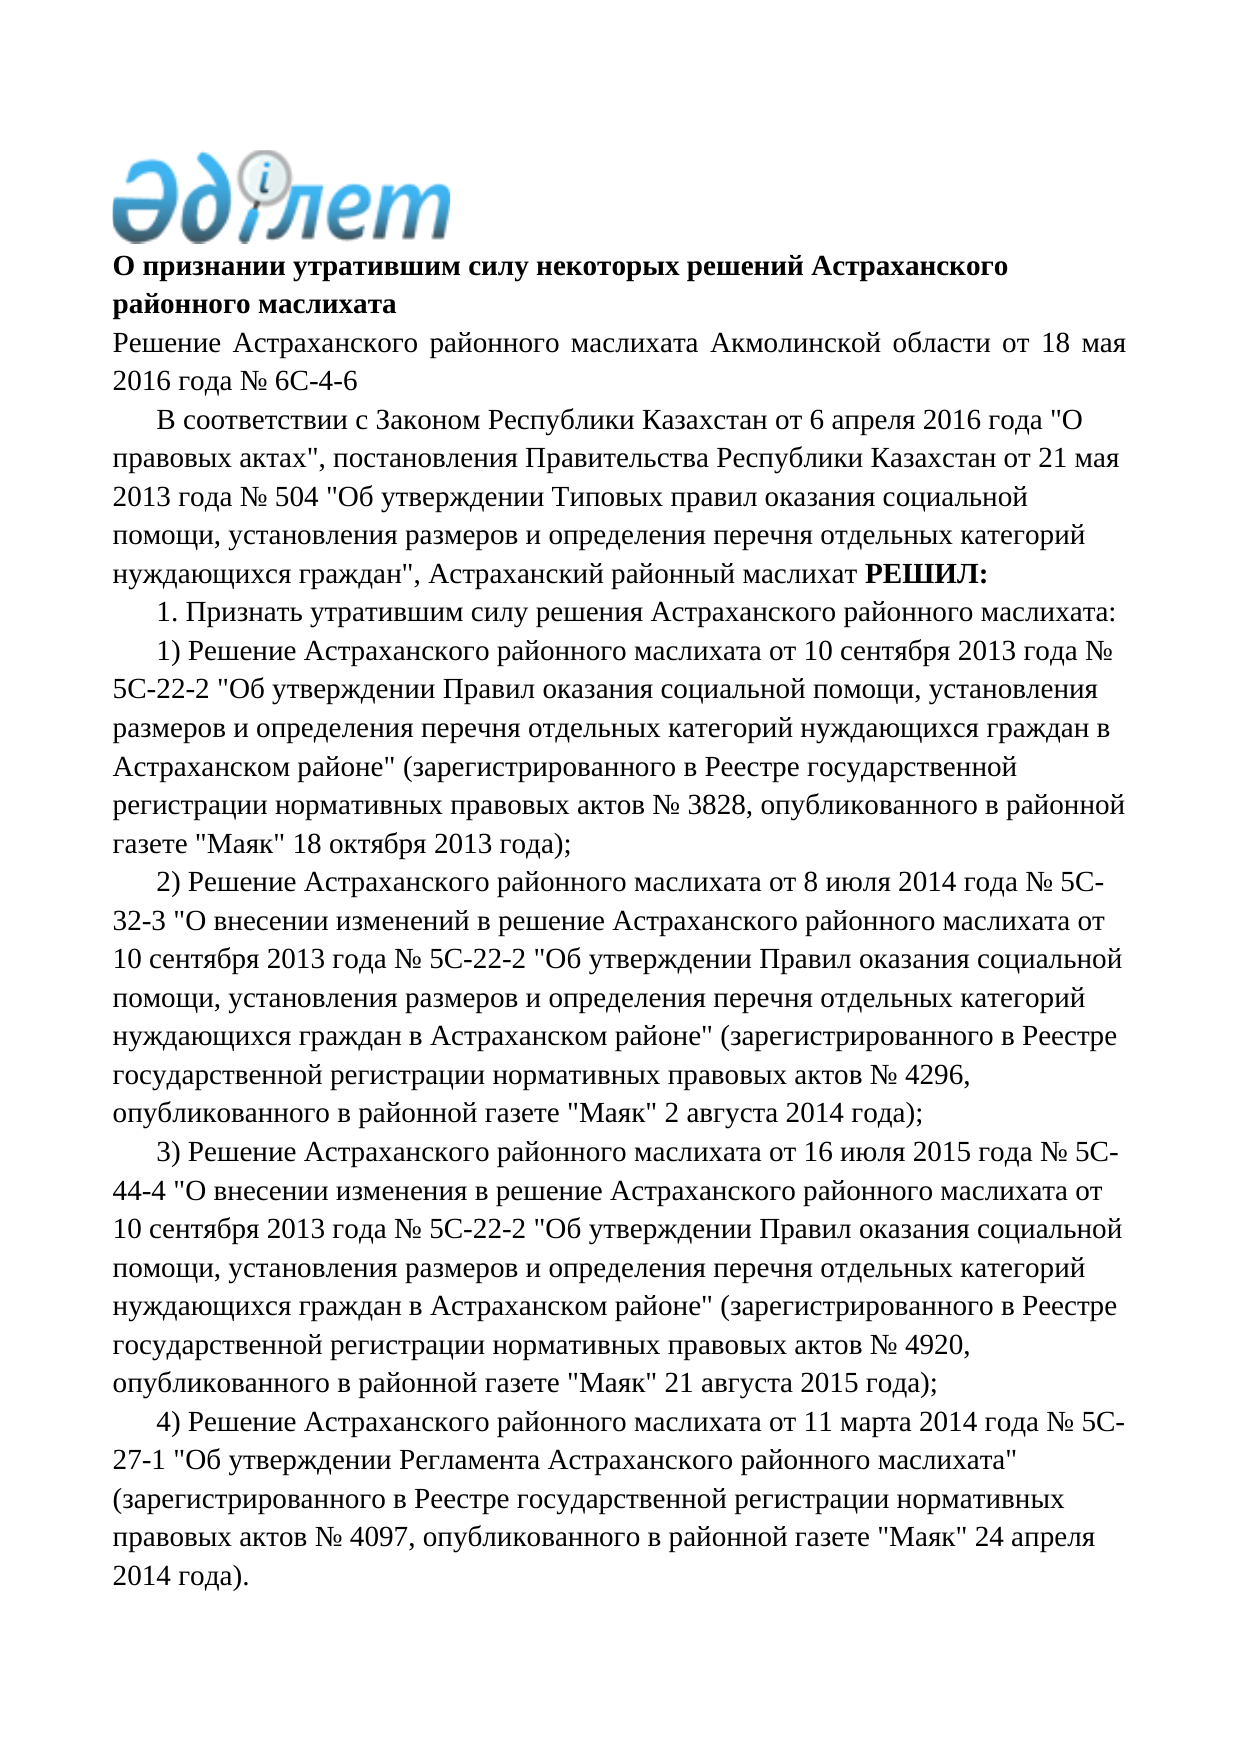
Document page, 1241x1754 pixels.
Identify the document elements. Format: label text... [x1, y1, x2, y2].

text О признании утратившим силу некоторых решений Астраханского районного маслихата [112, 248, 1128, 320]
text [112, 402, 1128, 1592]
picture [112, 150, 451, 244]
text Решение Астраханского районного маслихата Акмолинской области от 18 мая 2016 года № 6С-4-6 [112, 325, 1128, 397]
